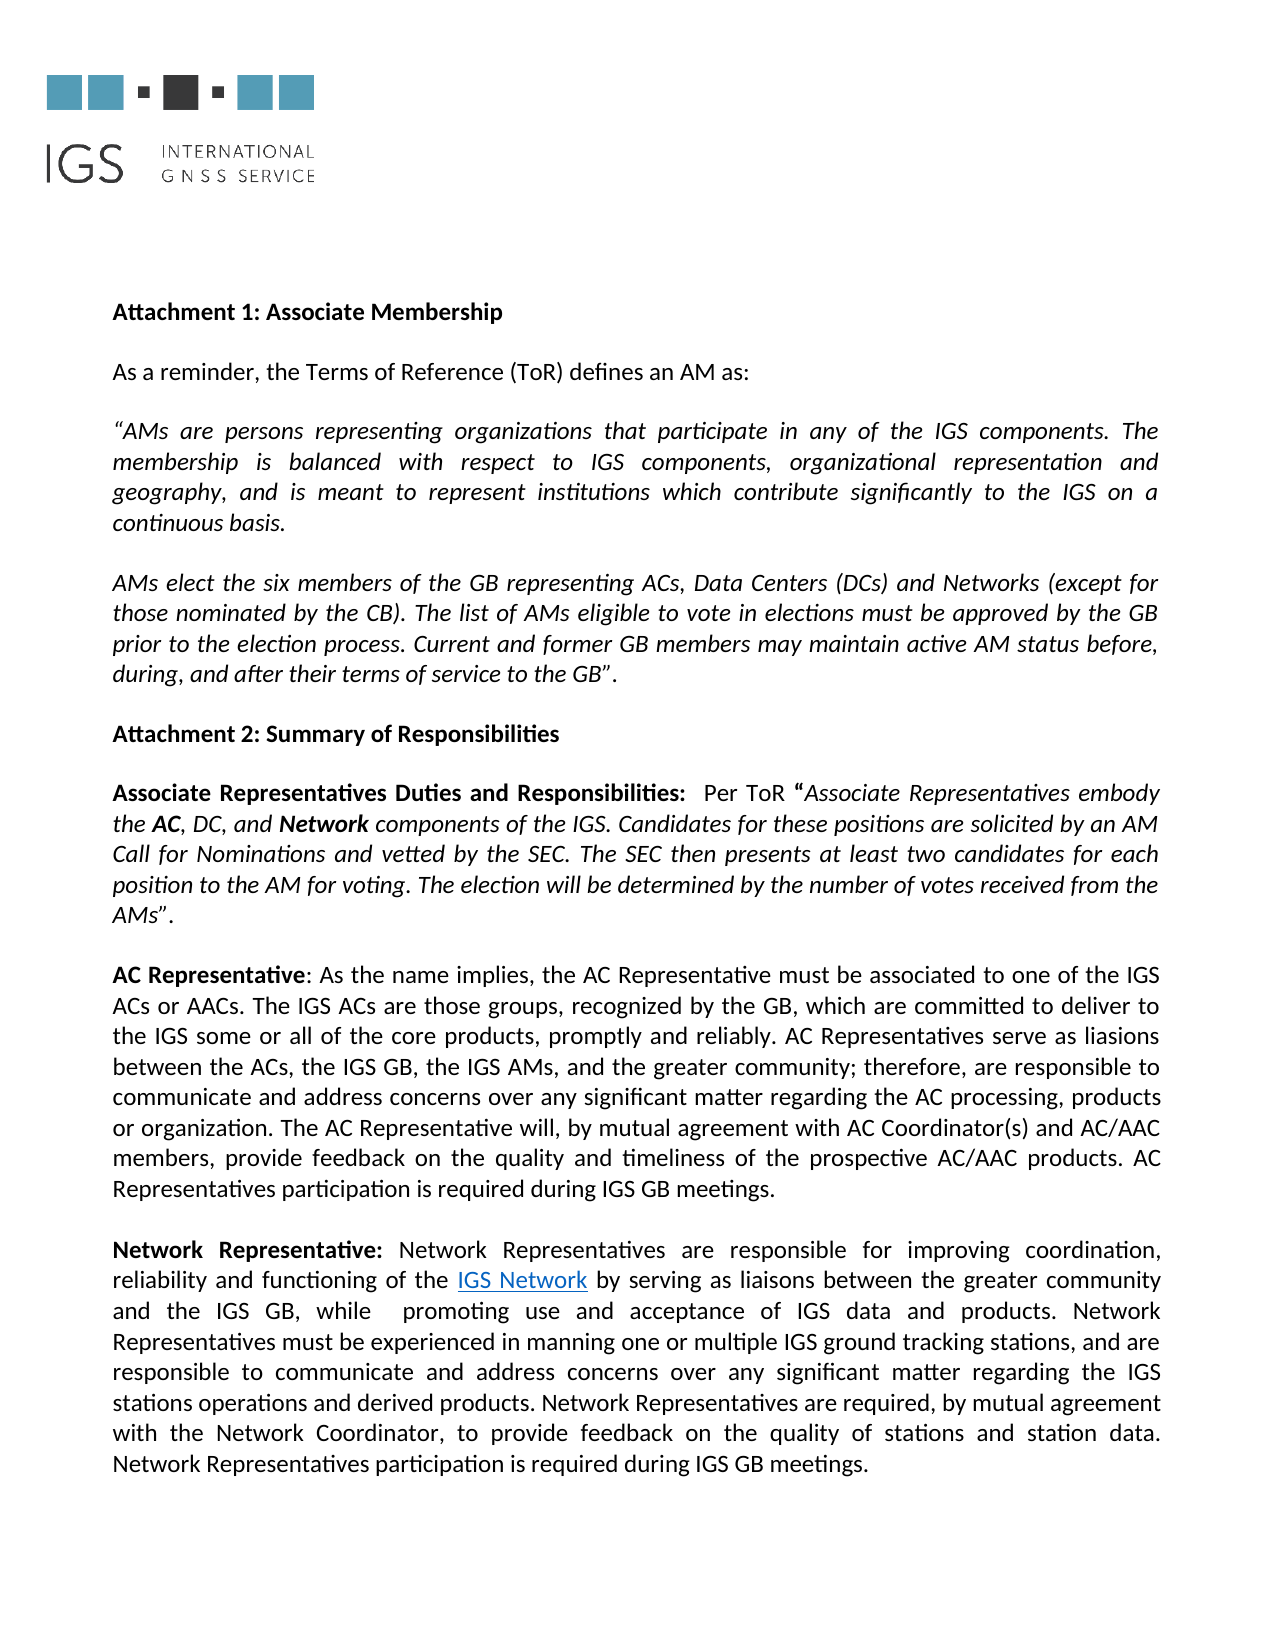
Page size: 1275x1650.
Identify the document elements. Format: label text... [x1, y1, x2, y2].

text Attachment 2: Summary of Responsibilities [112, 718, 1162, 748]
picture [46, 75, 314, 183]
text Network Representative: Network Representatives are responsible for improving coordination, reliability and functioning of the IGS Network by serving as liaisons between the greater community and the IGS GB, while promoting use and acceptance of IGS data and products. Network Representatives must be experienced in manning one or multiple IGS ground tracking stations, and are responsible to communicate and address concerns over any significant matter regarding the IGS stations operations and derived products. Network Representatives are required, by mutual agreement with the Network Coordinator, to provide feedback on the quality of stations and station data. Network Representatives participation is required during IGS GB meetings. [112, 1234, 1162, 1478]
text “AMs are persons representing organizations that participate in any of the IGS components. The membership is balanced with respect to IGS components, organizational representation and geography, and is meant to represent institutions which contribute significantly to the IGS on a continuous basis. [112, 415, 1162, 537]
text Attachment 1: Associate Membership [112, 296, 1162, 327]
text Associate Representatives Duties and Responsibilities: Per ToR “Associate Representatives embody the AC, DC, and Network components of the IGS. Candidates for these positions are solicited by an AM Call for Nominations and vetted by the SEC. The SEC then presents at least two candidates for each position to the AM for voting. The election will be determined by the number of votes received from the AMs”. [112, 778, 1162, 930]
text AMs elect the six members of the GB representing ACs, Data Centers (DCs) and Networks (except for those nominated by the CB). The list of AMs eligible to vote in elections must be approved by the GB prior to the election process. Current and former GB members may maintain active AM status before, during, and after their terms of service to the GB”. [112, 567, 1162, 689]
text As a reminder, the Terms of Reference (ToR) defines an AM as: [112, 356, 1162, 386]
text AC Representative: As the name implies, the AC Representative must be associated to one of the IGS ACs or AACs. The IGS ACs are those groups, recognized by the GB, which are committed to deliver to the IGS some or all of the core products, promptly and reliably. AC Representatives serve as liasions between the ACs, the IGS GB, the IGS AMs, and the greater community; therefore, are responsible to communicate and address concerns over any significant matter regarding the AC processing, products or organization. The AC Representative will, by mutual agreement with AC Coordinator(s) and AC/AAC members, provide feedback on the quality and timeliness of the prospective AC/AAC products. AC Representatives participation is required during IGS GB meetings. [112, 959, 1162, 1203]
